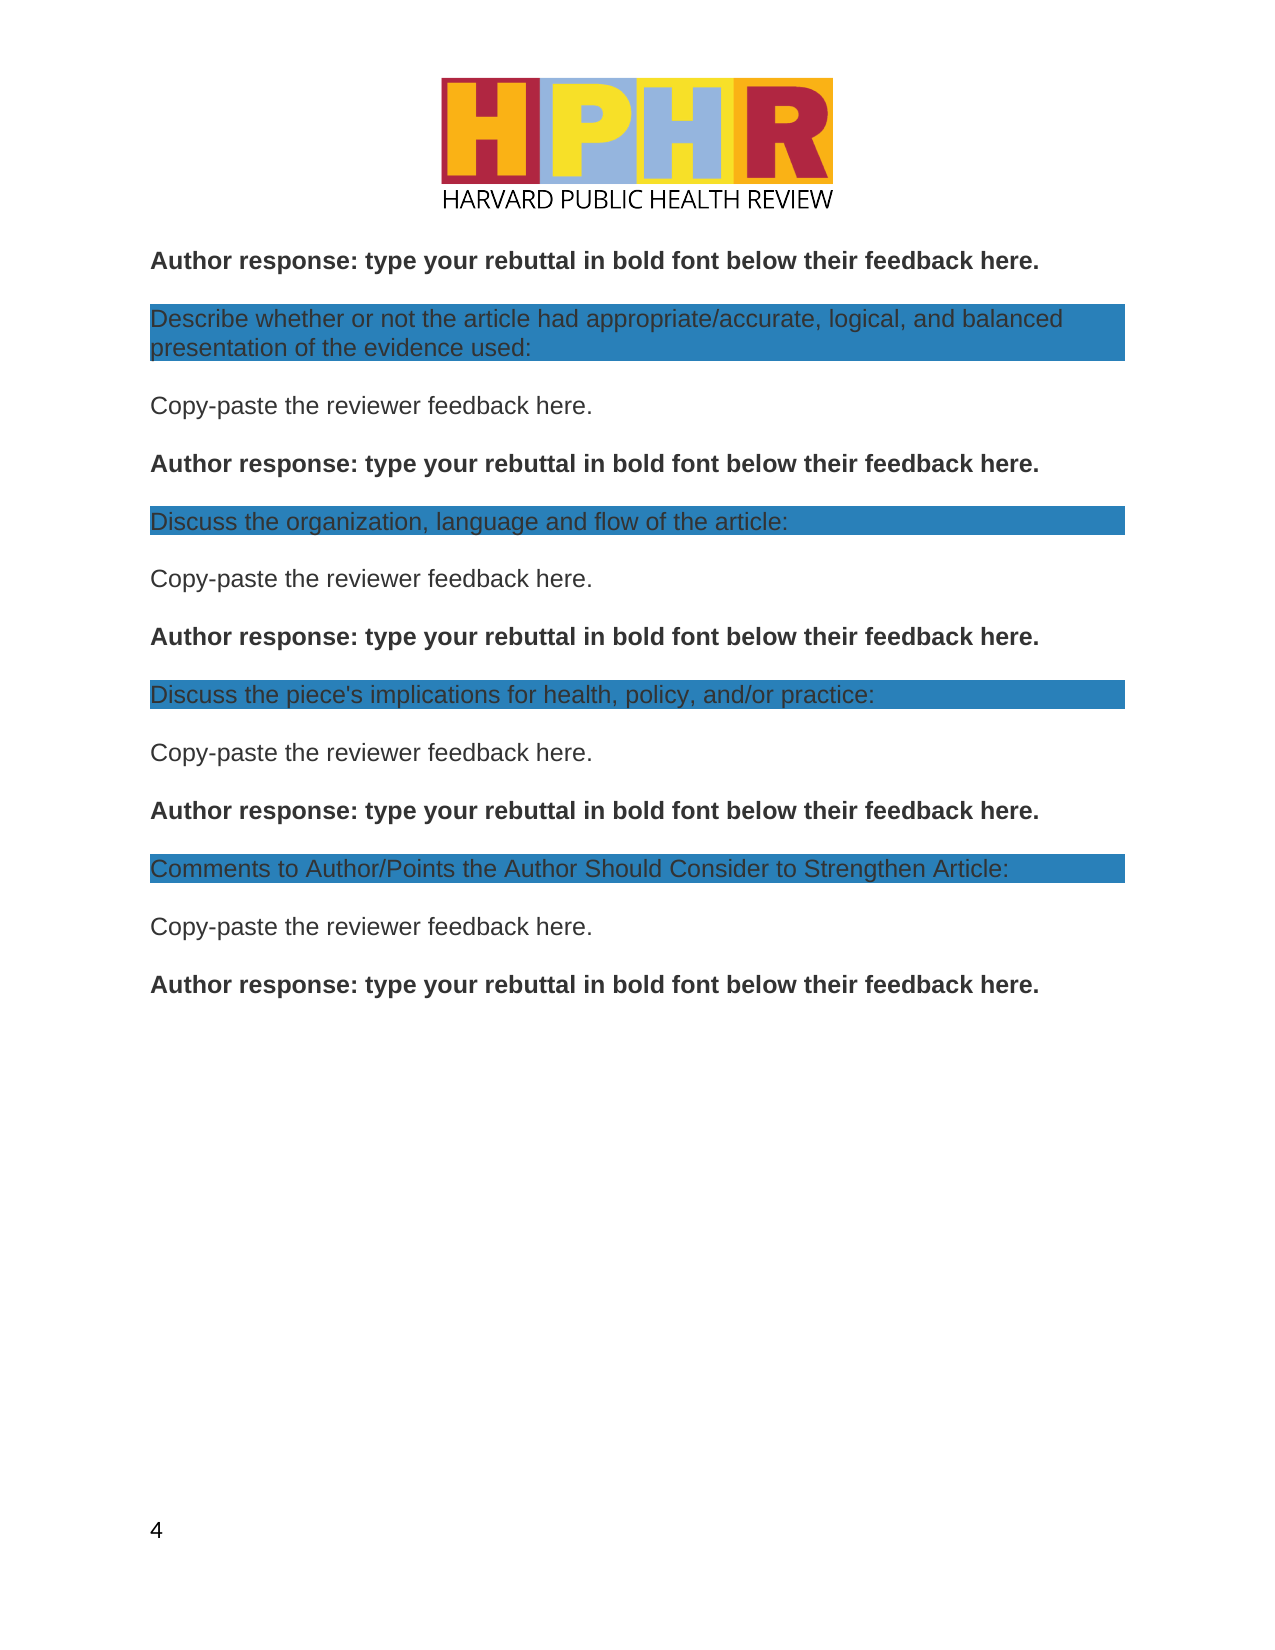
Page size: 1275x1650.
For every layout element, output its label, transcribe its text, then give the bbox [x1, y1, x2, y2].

text Comments to Author/Points the Author Should Consider to Strengthen Article: [150, 854, 1125, 883]
text Author response: type your rebuttal in bold font below their feedback here. [150, 970, 1125, 998]
text Author response: type your rebuttal in bold font below their feedback here. [150, 246, 1125, 275]
text Describe whether or not the article had appropriate/accurate, logical, and balanced presentation of the evidence used: [150, 304, 1125, 361]
text Copy-paste the reviewer feedback here. [150, 738, 1125, 767]
text Author response: type your rebuttal in bold font below their feedback here. [150, 448, 1125, 477]
picture [438, 75, 837, 216]
text Author response: type your rebuttal in bold font below their feedback here. [150, 796, 1125, 825]
text Discuss the piece's implications for health, policy, and/or practice: [150, 680, 1125, 709]
text Copy-paste the reviewer feedback here. [150, 391, 1125, 419]
text Author response: type your rebuttal in bold font below their feedback here. [150, 622, 1125, 651]
text Copy-paste the reviewer feedback here. [150, 912, 1125, 941]
text Copy-paste the reviewer feedback here. [150, 564, 1125, 593]
text Discuss the organization, language and flow of the article: [150, 506, 1125, 535]
